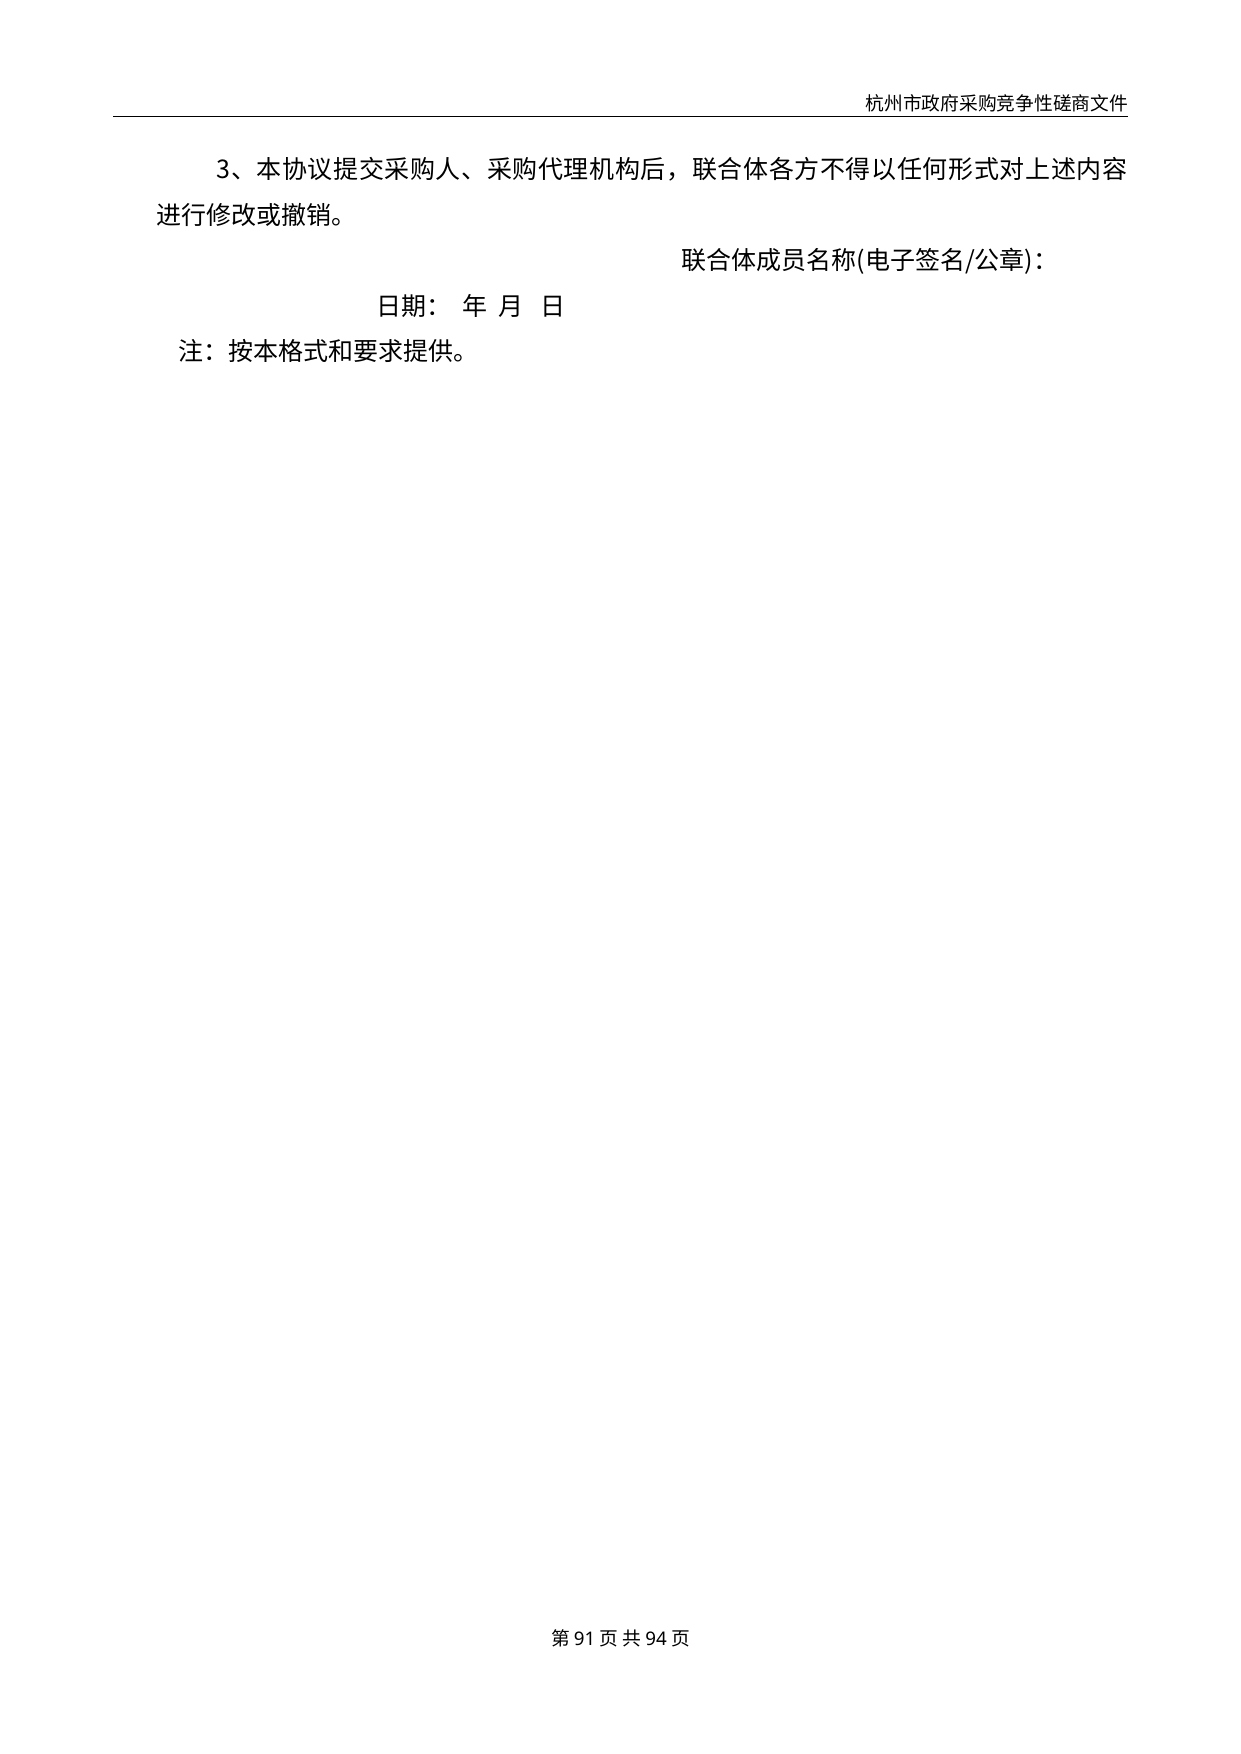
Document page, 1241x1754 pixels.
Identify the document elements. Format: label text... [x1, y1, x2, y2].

text 3、本协议提交采购人、采购代理机构后，联合体各方不得以任何形式对上述内容进行修改或撤销。 [156, 150, 1128, 232]
text 日期： 年 月 日 [112, 286, 1128, 322]
text 注：按本格式和要求提供。 [156, 331, 1084, 367]
text 联合体成员名称(电子签名/公章)： [156, 241, 1128, 277]
